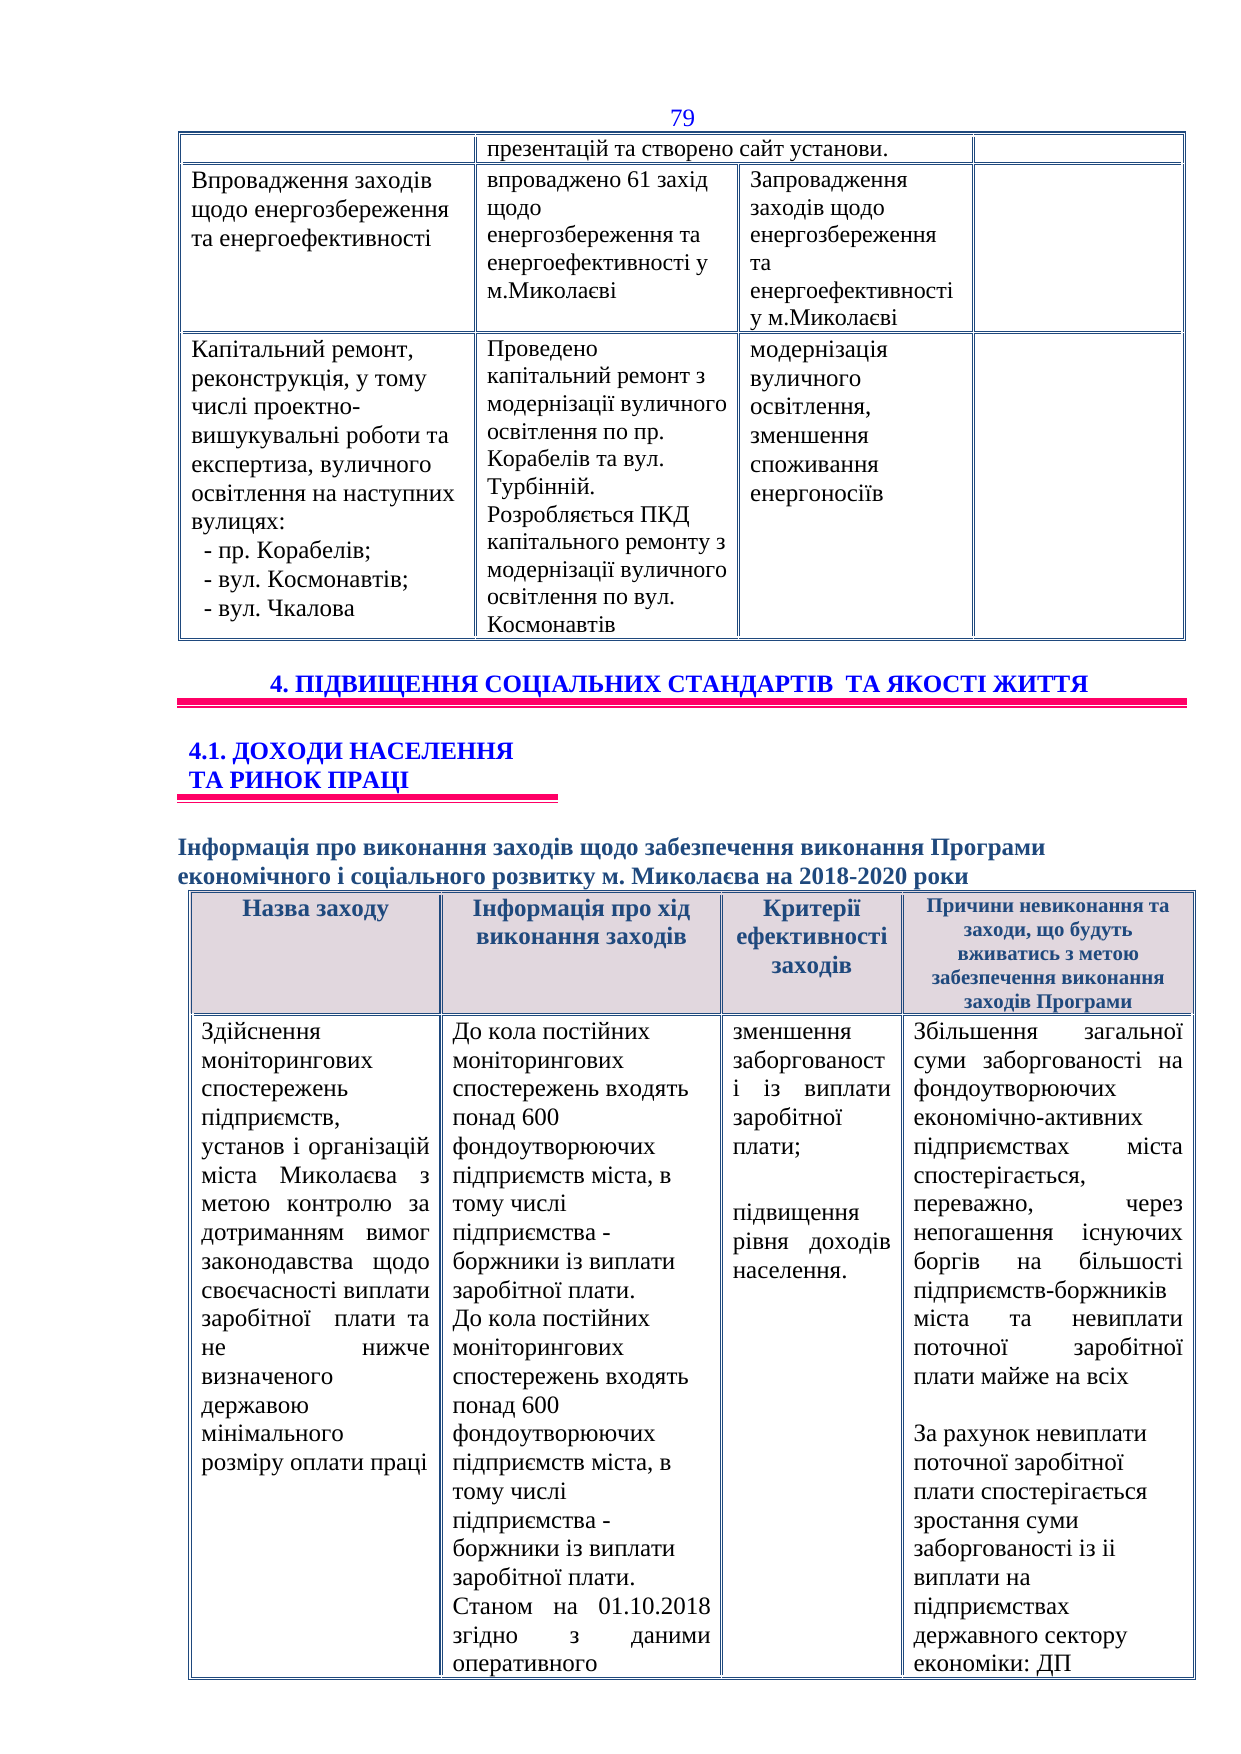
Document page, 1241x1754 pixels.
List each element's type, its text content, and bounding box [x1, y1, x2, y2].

text Інформація про виконання заходів щодо забезпечення виконання Програми економічного і соціального розвитку м. Миколаєва на 2018-2020 роки [177, 832, 1187, 889]
table_header Критерії ефективності заходів [721, 893, 902, 1013]
table_header 4. ПІДВИЩЕННЯ СОЦІАЛЬНИХ СТАНДАРТІВ ТА ЯКОСТІ ЖИТТЯ [177, 670, 1187, 698]
table_header 4.1. ДОХОДИ НАСЕЛЕННЯ ТА РИНОК ПРАЦІ [177, 736, 558, 794]
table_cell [476, 135, 973, 162]
table_cell [974, 162, 1184, 331]
table_cell [974, 135, 1183, 162]
table_cell модернізація вуличного освітлення, зменшення споживання енергоносіїв [739, 334, 973, 638]
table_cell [190, 1013, 441, 1677]
table_cell Капітальний ремонт, реконструкція, у тому числі проектно-вишукувальні роботи та експертиза, вуличного освітлення на наступних вулицях: - пр. Корабелів; - вул. Космонавтів; - вул. Чкалова [181, 331, 476, 638]
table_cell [902, 1013, 1194, 1677]
table_header Причини невиконання та заходи, що будуть вживатись з метою забезпечення виконання заходів Програми [902, 893, 1193, 1013]
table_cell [181, 133, 476, 162]
table_cell [974, 331, 1183, 638]
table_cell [441, 1016, 721, 1677]
table_header Назва заходу [192, 893, 441, 1013]
table_header Інформація про хід виконання заходів [441, 893, 721, 1013]
table_cell Проведено капітальний ремонт з модернізації вуличного освітлення по пр. Корабелів та вул. Турбінній. Розробляється ПКД капітального ремонту з модернізації вуличного освітлення по вул. Космонавтів [476, 331, 739, 638]
table_cell впроваджено 61 захід щодо енергозбереження та енергоефективності у м.Миколаєві [477, 165, 737, 331]
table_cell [721, 1016, 902, 1677]
table_cell Впровадження заходів щодо енергозбереження та енергоефективності [180, 162, 476, 331]
table_cell Запровадження заходів щодо енергозбереження та енергоефективності у м.Миколаєві [740, 165, 972, 331]
